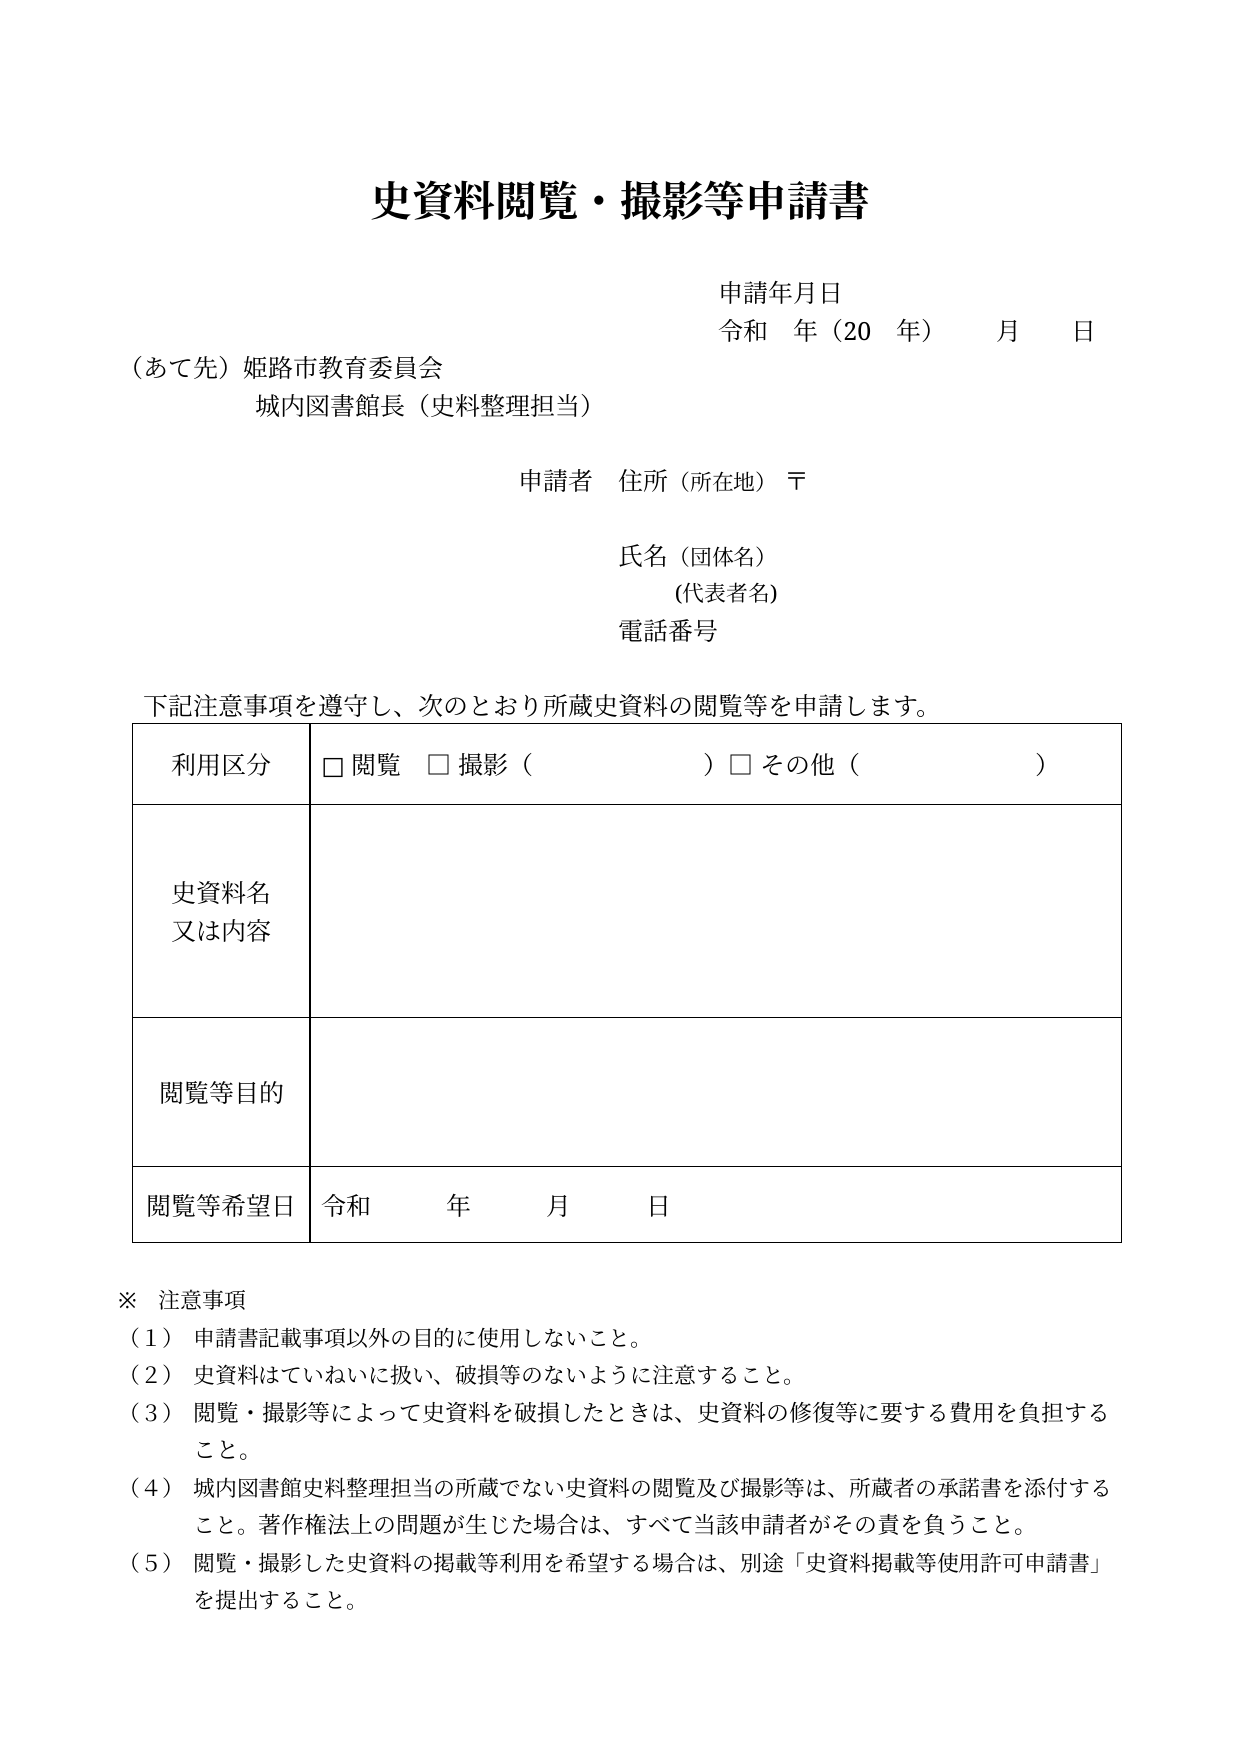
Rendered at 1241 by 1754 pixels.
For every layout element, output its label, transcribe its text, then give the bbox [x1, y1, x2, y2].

text (代表者名) [118, 573, 1192, 611]
table_cell 令和 年 月 日 [311, 1167, 1121, 1242]
list 閲覧・撮影した史資料の掲載等利用を希望する場合は、別途「史資料掲載等使用許可申請書」を提出すること。 [118, 1543, 1122, 1618]
list 閲覧・撮影等によって史資料を破損したときは、史資料の修復等に要する費用を負担すること。 [118, 1393, 1122, 1468]
text 史資料閲覧・撮影等申請書 [118, 161, 1122, 236]
text 令和 年（20 年） 月 日 [118, 311, 1124, 348]
text 申請者 住所（所在地） 〒 [118, 461, 1192, 498]
table_cell [311, 805, 1121, 1017]
table_header 利用区分 [133, 724, 309, 804]
text 下記注意事項を遵守し、次のとおり所蔵史資料の閲覧等を申請します。 [118, 686, 1122, 723]
table_header □ 閲覧 □ 撮影（ ）□ その他（ ） [311, 724, 1121, 804]
text （あて先）姫路市教育委員会 [118, 348, 1192, 386]
table_cell 閲覧等希望日 [133, 1167, 309, 1242]
text 申請年月日 [118, 273, 1124, 311]
list 史資料はていねいに扱い、破損等のないように注意すること。 [118, 1355, 1122, 1393]
text 城内図書館長（史料整理担当） [118, 386, 1192, 423]
list 申請書記載事項以外の目的に使用しないこと。 [118, 1318, 1122, 1355]
table_cell [311, 1018, 1121, 1166]
text 氏名（団体名） [118, 536, 1192, 573]
text ※ 注意事項 [118, 1280, 1122, 1318]
table_cell 史資料名 又は内容 [133, 805, 309, 1017]
list 城内図書館史料整理担当の所蔵でない史資料の閲覧及び撮影等は、所蔵者の承諾書を添付すること。著作権法上の問題が生じた場合は、すべて当該申請者がその責を負うこと。 [118, 1468, 1122, 1543]
text 電話番号 [118, 611, 1192, 648]
table_cell 閲覧等目的 [133, 1018, 309, 1166]
